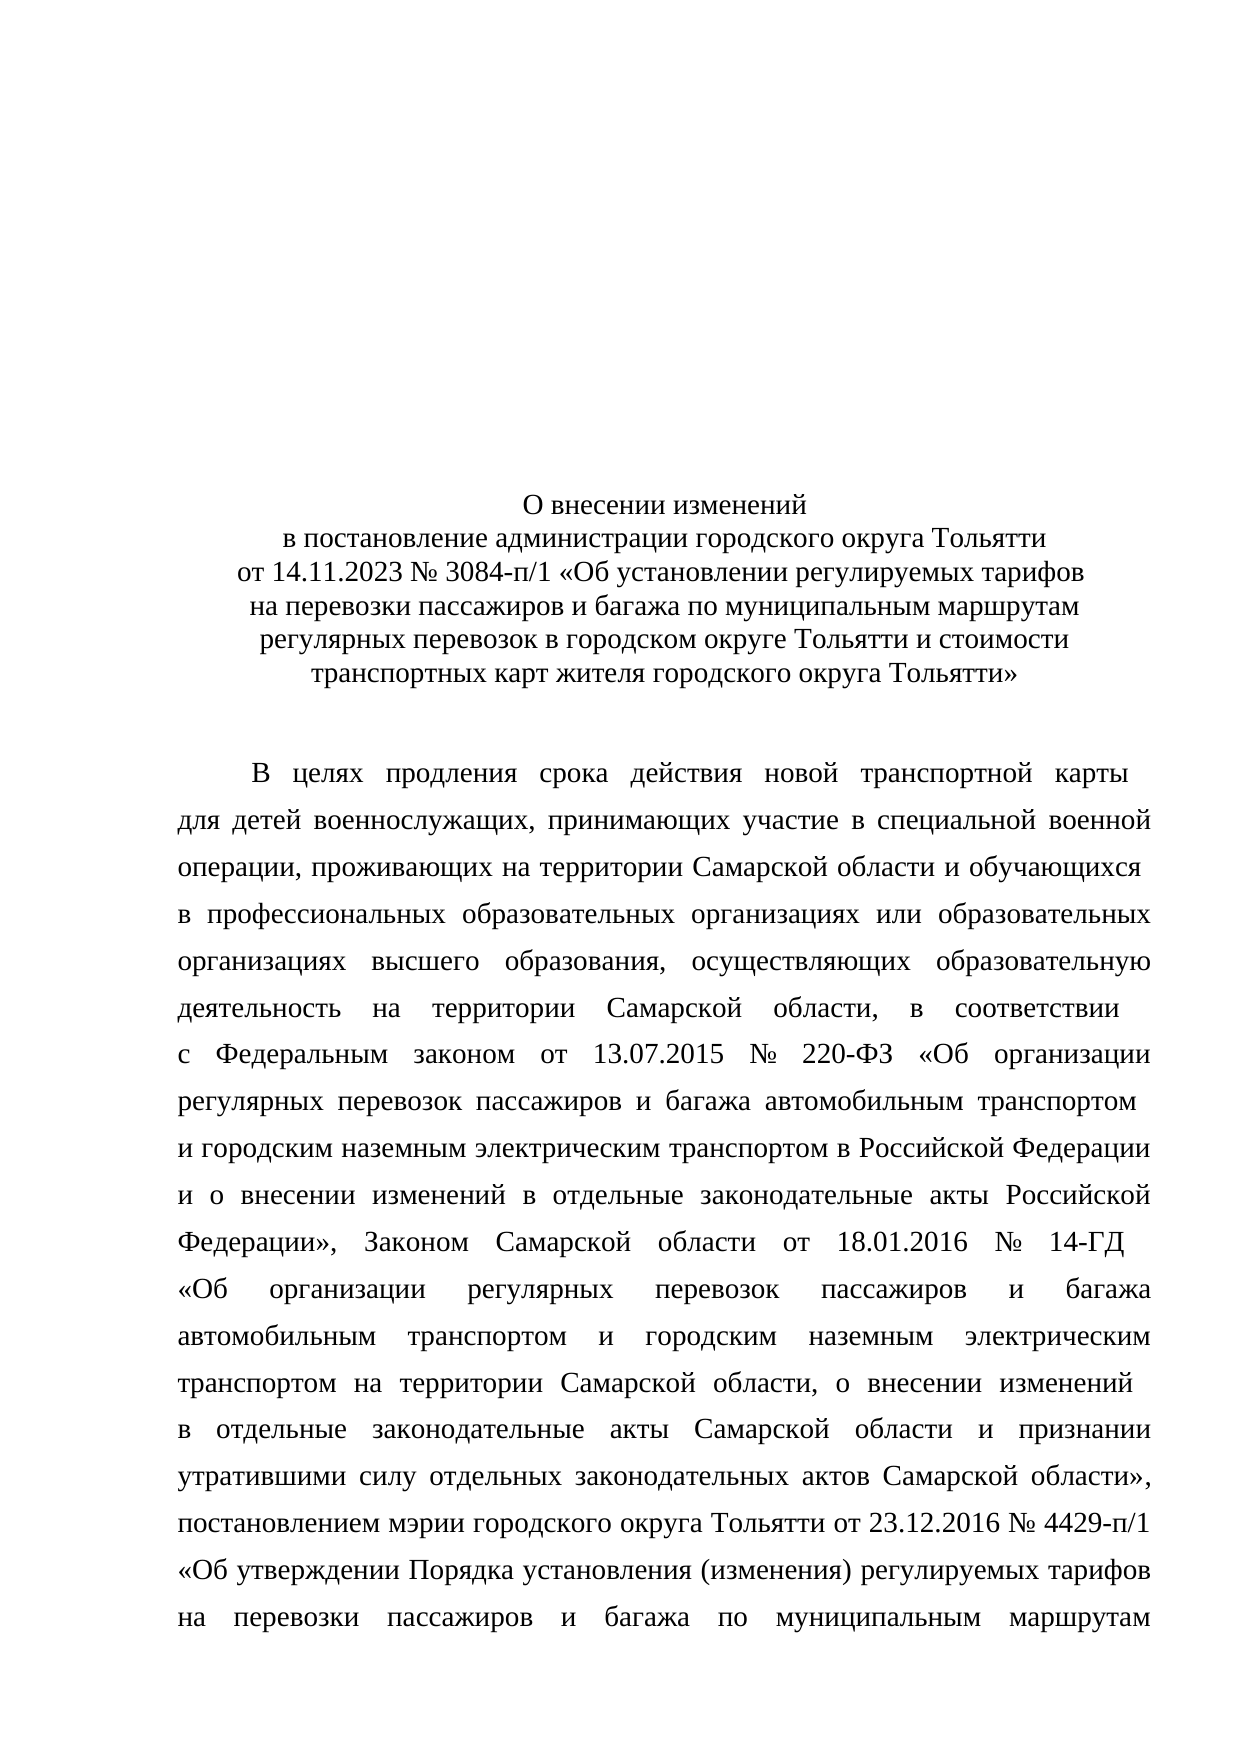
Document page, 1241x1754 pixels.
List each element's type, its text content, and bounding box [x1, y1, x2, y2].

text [177, 755, 1152, 1633]
text от 14.11.2023 № 3084-п/1 «Об установлении регулируемых тарифов на перевозки пассажиров и багажа по муниципальным маршрутам регулярных перевозок в городском округе Тольятти и стоимости транспортных карт жителя городского округа Тольятти» [177, 554, 1152, 688]
text О внесении изменений [177, 487, 1152, 521]
text в постановление администрации городского округа Тольятти [177, 521, 1152, 554]
